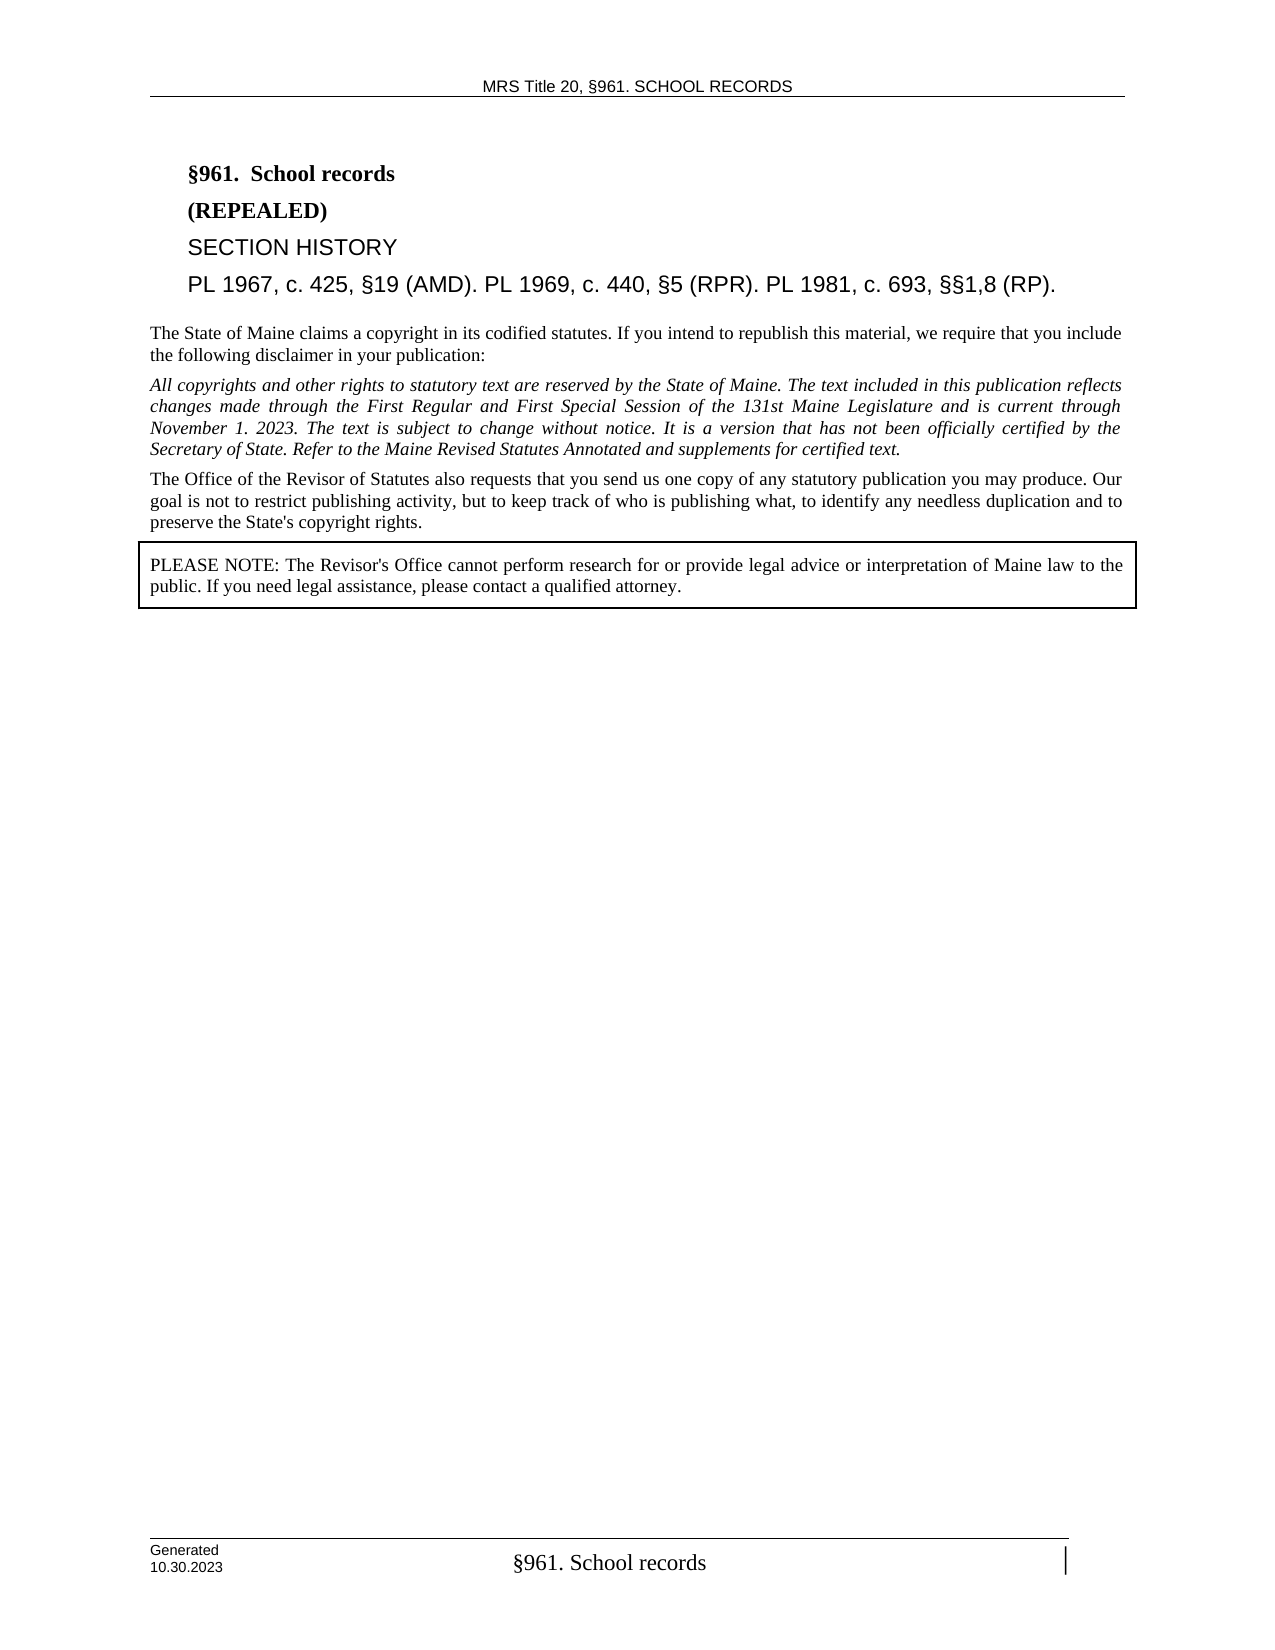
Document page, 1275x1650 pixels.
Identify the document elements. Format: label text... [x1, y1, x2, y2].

text (REPEALED) [187, 197, 1125, 223]
text The State of Maine claims a copyright in its codified statutes. If you intend to republish this material, we require that you include the following disclaimer in your publication: [150, 322, 1125, 365]
text All copyrights and other rights to statutory text are reserved by the State of Maine. The text included in this publication reflects changes made through the First Regular and First Special Session of the 131st Maine Legislature and is current through November 1. 2023 . The text is subject to change without notice. It is a version that has not been officially certified by the Secretary of State. Refer to the Maine Revised Statutes Annotated and supplements for certified text. [150, 373, 1125, 460]
text SECTION HISTORY [187, 234, 1125, 260]
text PL 1967, c. 425, §19 (AMD). PL 1969, c. 440, §5 (RPR). PL 1981, c. 693, §§1,8 (RP). [187, 271, 1125, 297]
text PLEASE NOTE: The Revisor's Office cannot perform research for or provide legal advice or interpretation of Maine law to the public. If you need legal assistance, please contact a qualified attorney. [140, 543, 1135, 607]
text The Office of the Revisor of Statutes also requests that you send us one copy of any statutory publication you may produce. Our goal is not to restrict publishing activity, but to keep track of who is publishing what, to identify any needless duplication and to preserve the State's copyright rights. [150, 468, 1125, 533]
text §961. School records [187, 160, 1125, 187]
